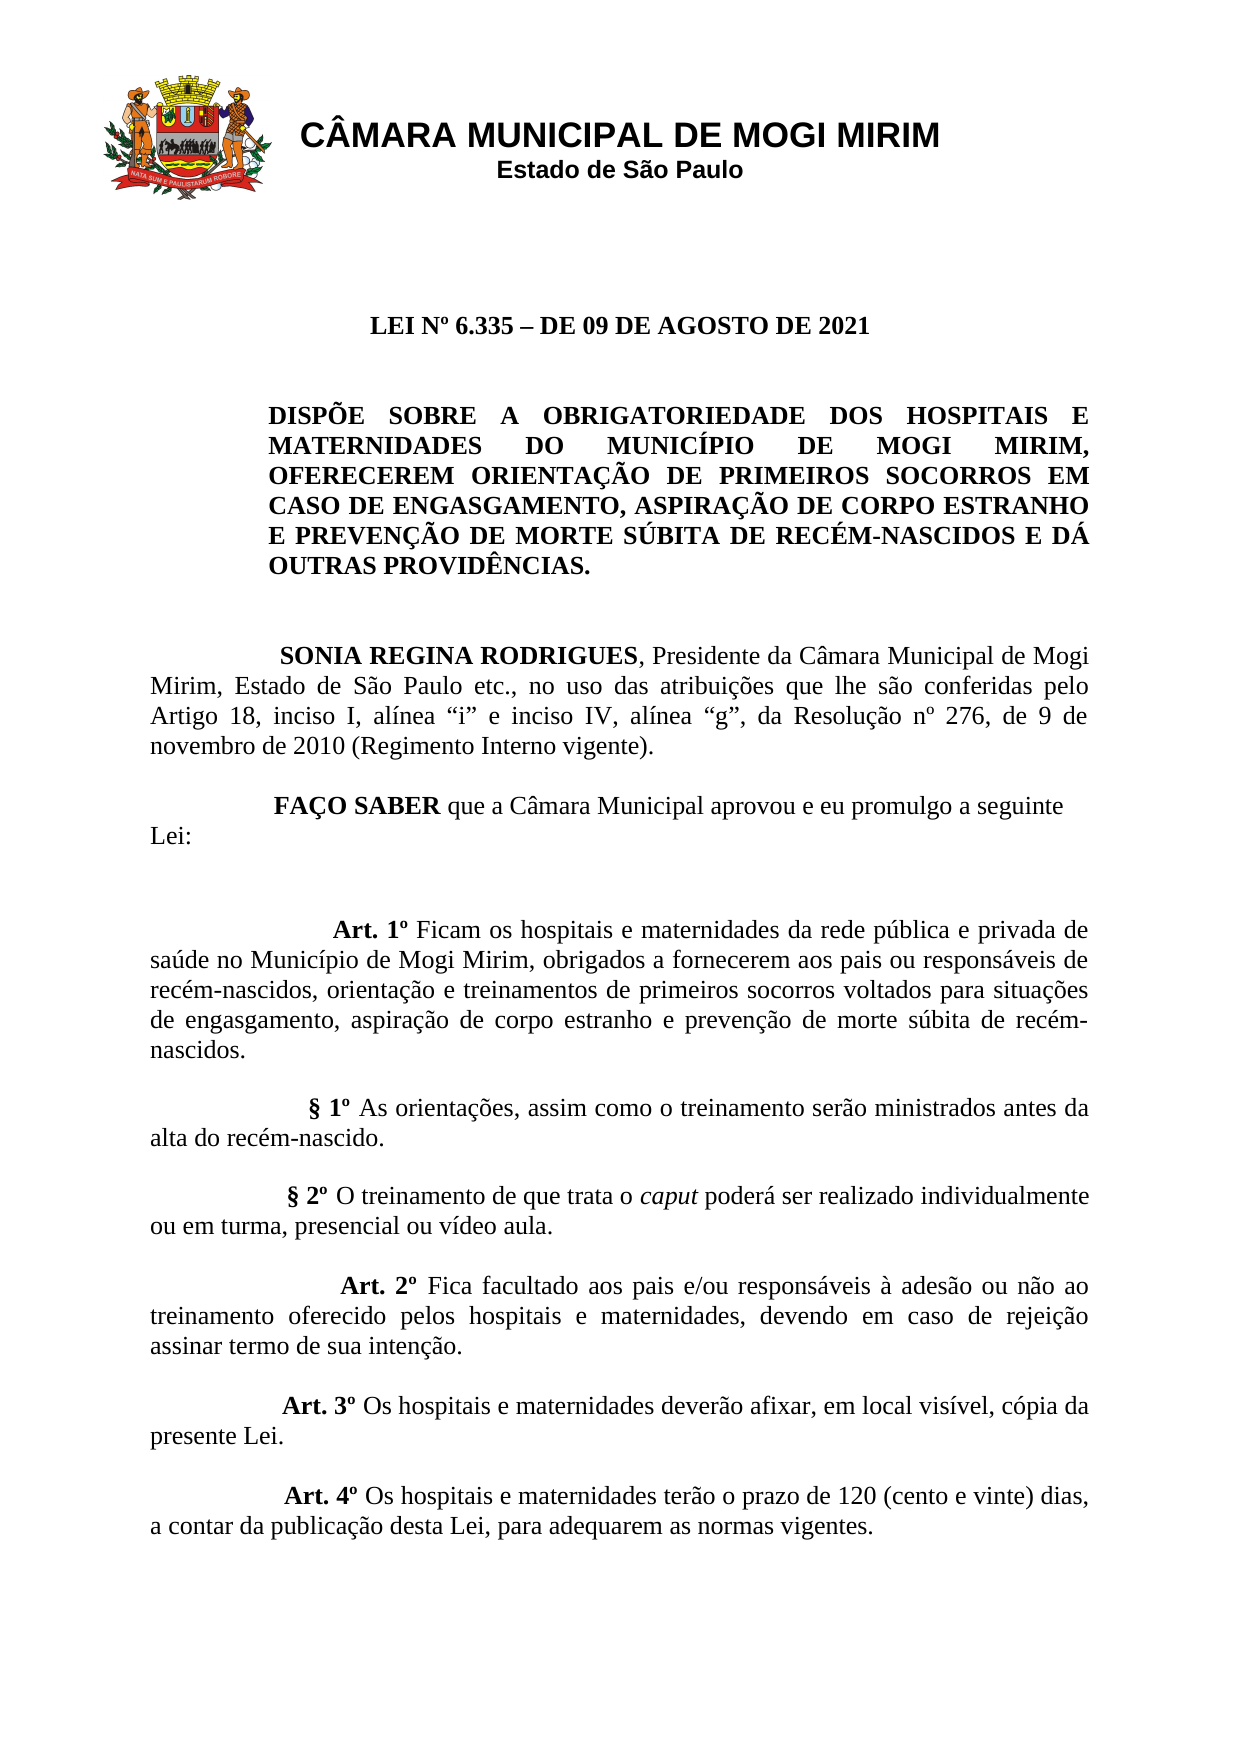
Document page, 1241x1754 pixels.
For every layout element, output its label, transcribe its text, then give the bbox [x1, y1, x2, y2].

text LEI Nº 6.335 – DE 09 DE AGOSTO DE 2021 [150, 310, 1090, 340]
text § 1º As orientações, assim como o treinamento serão ministrados antes da alta do recém-nascido. [150, 1092, 1090, 1152]
text Art. 4º Os hospitais e maternidades terão o prazo de 120 (cento e vinte) dias, a contar da publicação desta Lei, para adequarem as normas vigentes. [150, 1480, 1090, 1540]
picture [102, 75, 273, 200]
text Art. 2º Fica facultado aos pais e/ou responsáveis à adesão ou não ao treinamento oferecido pelos hospitais e maternidades, devendo em caso de rejeição assinar termo de sua intenção. [150, 1270, 1090, 1360]
text § 2º O treinamento de que trata o caput poderá ser realizado individualmente ou em turma, presencial ou vídeo aula. [150, 1180, 1090, 1240]
text DISPÕE SOBRE A OBRIGATORIEDADE DOS HOSPITAIS E MATERNIDADES DO MUNICÍPIO DE MOGI MIRIM, OFERECEREM ORIENTAÇÃO DE PRIMEIROS SOCORROS EM CASO DE ENGASGAMENTO, ASPIRAÇÃO DE CORPO ESTRANHO E PREVENÇÃO DE MORTE SÚBITA DE RECÉM-NASCIDOS E DÁ OUTRAS PROVIDÊNCIAS. [268, 400, 1090, 580]
text SONIA REGINA RODRIGUES, Presidente da Câmara Municipal de Mogi Mirim, Estado de São Paulo etc., no uso das atribuições que lhe são conferidas pelo Artigo 18, inciso I, alínea “i” e inciso IV, alínea “g”, da Resolução nº 276, de 9 de novembro de 2010 (Regimento Interno vigente). [150, 640, 1090, 760]
text FAÇO SABER que a Câmara Municipal aprovou e eu promulgo a seguinte Lei: [150, 790, 1090, 850]
text Art. 1º Ficam os hospitais e maternidades da rede pública e privada de saúde no Município de Mogi Mirim, obrigados a fornecerem aos pais ou responsáveis de recém-nascidos, orientação e treinamentos de primeiros socorros voltados para situações de engasgamento, aspiração de corpo estranho e prevenção de morte súbita de recém-nascidos. [150, 914, 1090, 1064]
text Art. 3º Os hospitais e maternidades deverão afixar, em local visível, cópia da presente Lei. [150, 1390, 1090, 1450]
